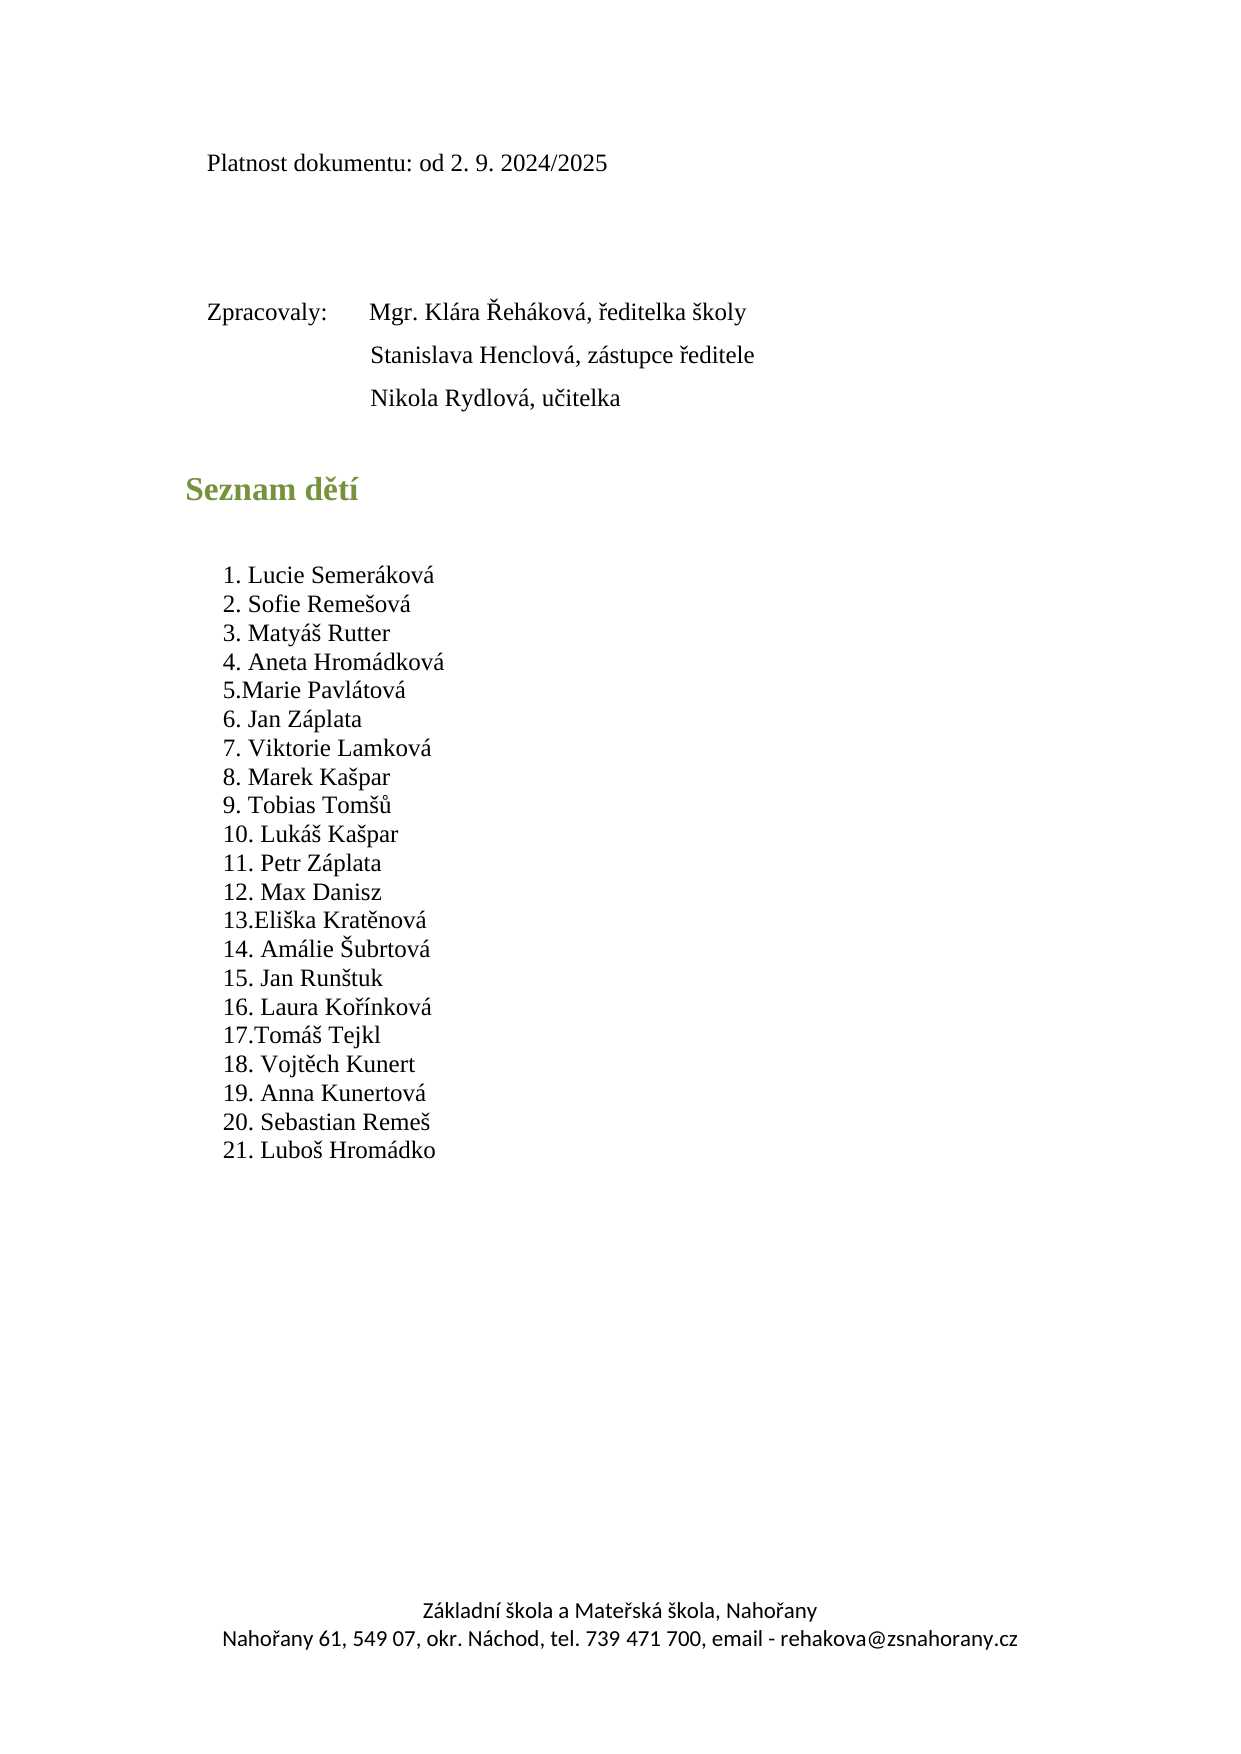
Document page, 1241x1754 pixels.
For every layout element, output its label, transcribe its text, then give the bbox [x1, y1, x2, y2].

list 15. Jan Runštuk [223, 963, 1093, 992]
text Stanislava Henclová, zástupce ředitele [221, 340, 1093, 369]
list 17.Tomáš Tejkl [223, 1021, 1093, 1049]
list 18. Vojtěch Kunert [223, 1049, 1093, 1078]
list 10. Lukáš Kašpar [223, 819, 1093, 848]
list 2. Sofie Remešová [223, 589, 1093, 618]
subtitle Seznam dětí [185, 469, 1093, 508]
list 3. Matyáš Rutter [223, 618, 1093, 647]
list 21. Luboš Hromádko [223, 1136, 1093, 1164]
text Platnost dokumentu: od 2. 9. 2024/2025 [148, 148, 1093, 176]
text Zpracovaly: Mgr. Klára Řeháková, ředitelka školy [148, 297, 1093, 326]
list 16. Laura Kořínková [223, 992, 1093, 1021]
list 5.Marie Pavlátová [223, 676, 1093, 704]
list 11. Petr Záplata [223, 848, 1093, 877]
list 9. Tobias Tomšů [223, 791, 1093, 819]
text Nikola Rydlová, učitelka [221, 383, 1093, 412]
list 12. Max Danisz [223, 877, 1093, 906]
list 6. Jan Záplata [223, 704, 1093, 733]
list 8. Marek Kašpar [223, 762, 1093, 791]
list 7. Viktorie Lamková [223, 733, 1093, 762]
list 1. Lucie Semeráková [223, 561, 1093, 589]
list 13.Eliška Kratěnová [223, 906, 1093, 934]
list 14. Amálie Šubrtová [223, 934, 1093, 963]
list 4. Aneta Hromádková [223, 647, 1093, 676]
list 20. Sebastian Remeš [223, 1107, 1093, 1136]
list 19. Anna Kunertová [223, 1078, 1093, 1107]
